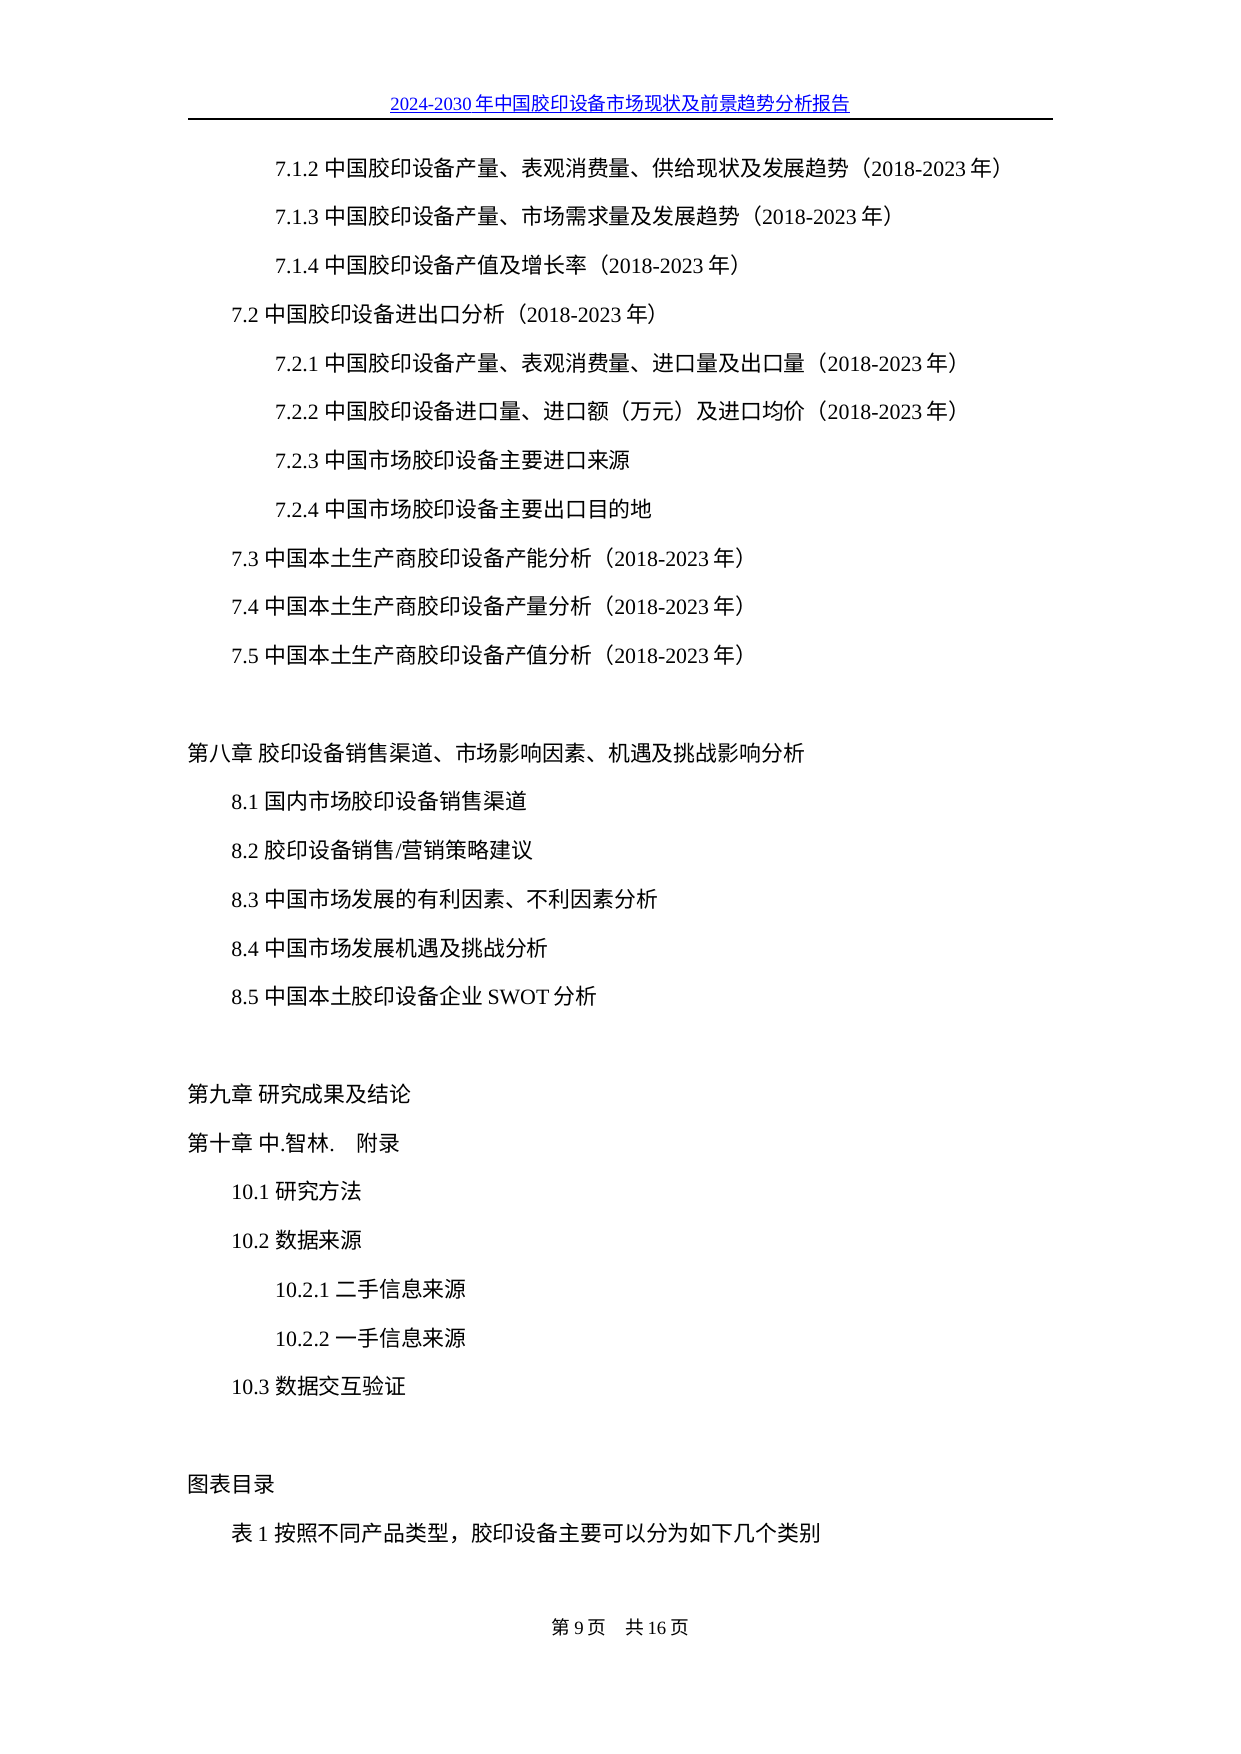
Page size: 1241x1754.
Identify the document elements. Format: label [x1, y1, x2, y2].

text [187, 150, 1053, 1548]
